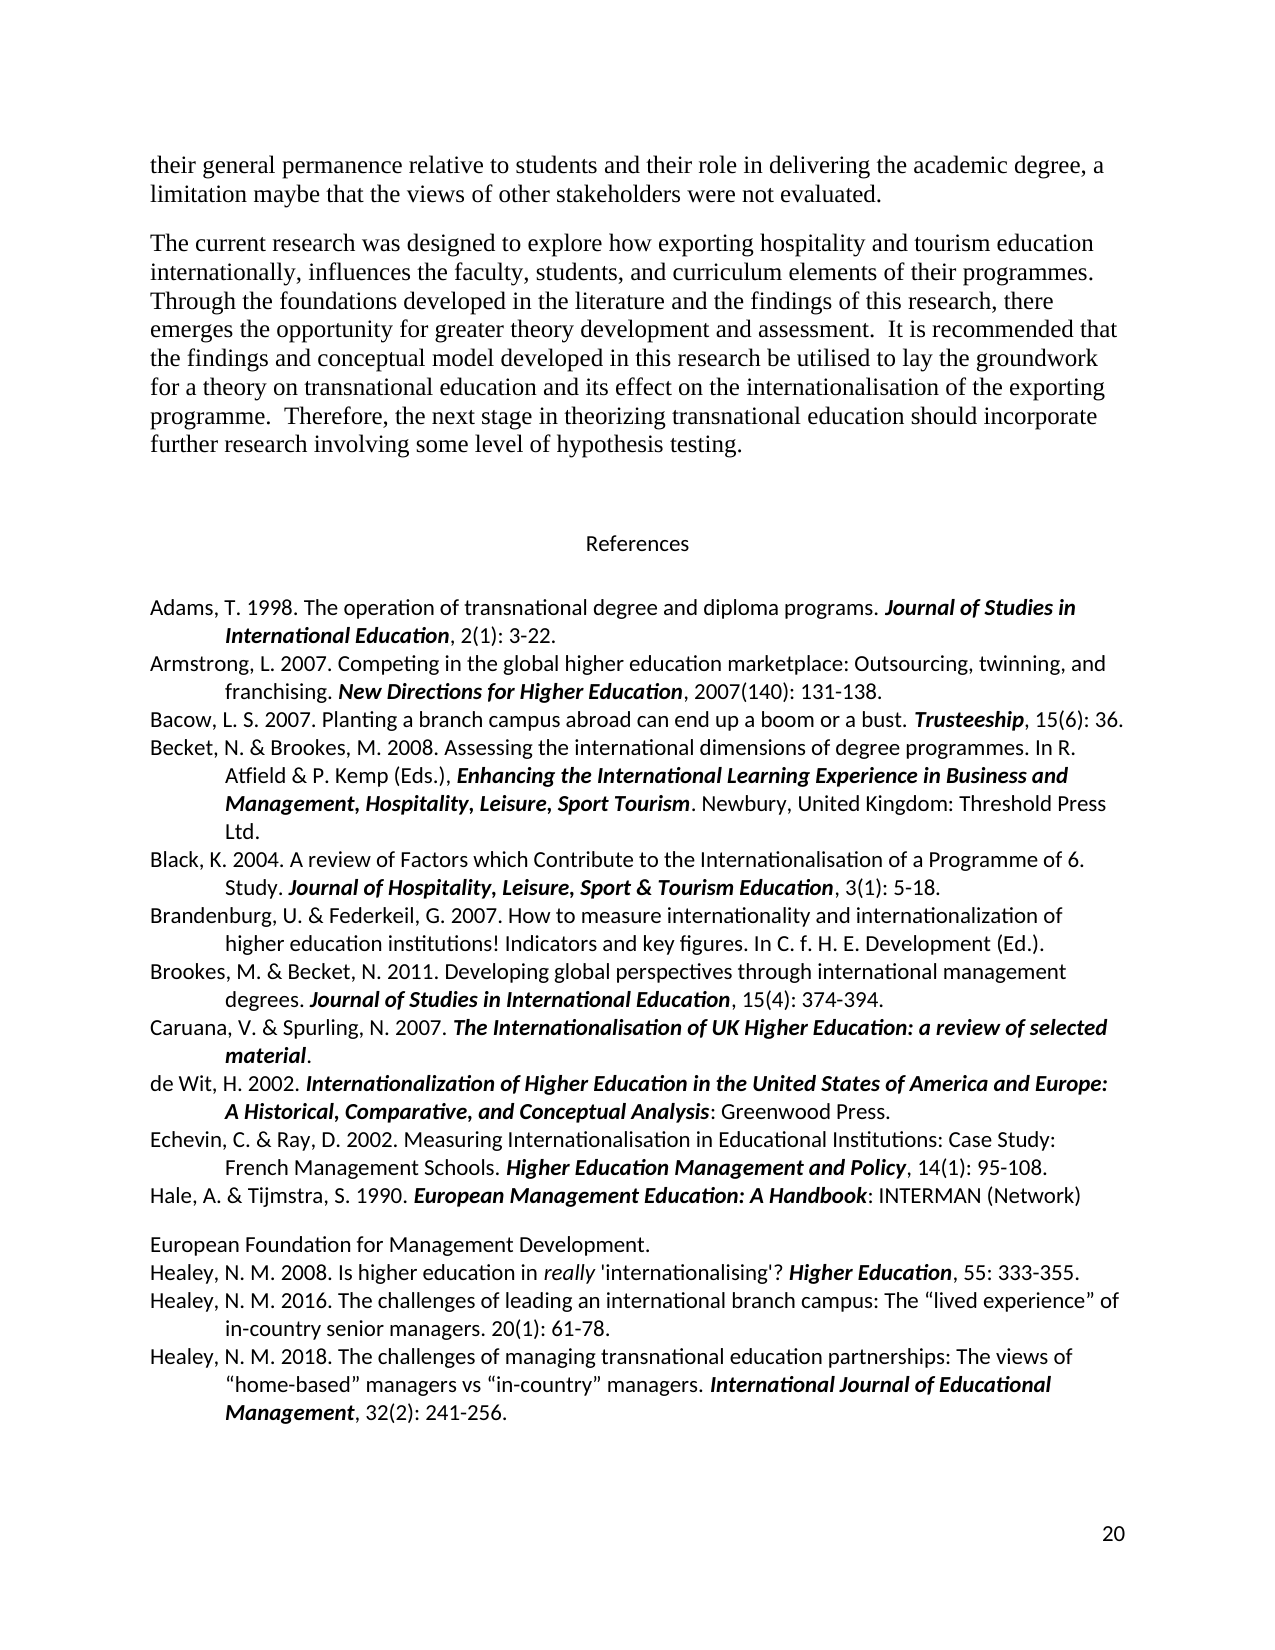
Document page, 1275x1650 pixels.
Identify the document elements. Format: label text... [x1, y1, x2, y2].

text Brandenburg, U. & Federkeil, G. 2007. How to measure internationality and internationalization of higher education institutions! Indicators and key figures. In C. f. H. E. Development (Ed.). [150, 901, 1125, 957]
text The current research was designed to explore how exporting hospitality and tourism education internationally, influences the faculty, students, and curriculum elements of their programmes. Through the foundations developed in the literature and the findings of this research, there emerges the opportunity for greater theory development and assessment. It is recommended that the findings and conceptual model developed in this research be utilised to lay the groundwork for a theory on transnational education and its effect on the internationalisation of the exporting programme. Therefore, the next stage in theorizing transnational education should incorporate further research involving some level of hypothesis testing. [150, 228, 1125, 458]
text Armstrong, L. 2007. Competing in the global higher education marketplace: Outsourcing, twinning, and franchising. New Directions for Higher Education, 2007(140): 131-138. [150, 649, 1125, 705]
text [150, 150, 1125, 207]
text Hale, A. & Tijmstra, S. 1990. European Management Education: A Handbook: INTERMAN (Network) [150, 1182, 1125, 1209]
text Echevin, C. & Ray, D. 2002. Measuring Internationalisation in Educational Institutions: Case Study: French Management Schools. Higher Education Management and Policy, 14(1): 95-108. [150, 1126, 1125, 1182]
text Brookes, M. & Becket, N. 2011. Developing global perspectives through international management degrees. Journal of Studies in International Education, 15(4): 374-394. [150, 957, 1125, 1013]
title References [150, 529, 1125, 557]
text de Wit, H. 2002. Internationalization of Higher Education in the United States of America and Europe: A Historical, Comparative, and Conceptual Analysis: Greenwood Press. [150, 1069, 1125, 1126]
text Healey, N. M. 2018. The challenges of managing transnational education partnerships: The views of “home-based” managers vs “in-country” managers. International Journal of Educational Management, 32(2): 241-256. [150, 1342, 1125, 1427]
text Black, K. 2004. A review of Factors which Contribute to the Internationalisation of a Programme of 6. Study. Journal of Hospitality, Leisure, Sport & Tourism Education, 3(1): 5-18. [150, 845, 1125, 901]
text Adams, T. 1998. The operation of transnational degree and diploma programs. Journal of Studies in International Education, 2(1): 3-22. [150, 593, 1125, 649]
text Bacow, L. S. 2007. Planting a branch campus abroad can end up a boom or a bust. Trusteeship, 15(6): 36. [150, 705, 1125, 733]
text Becket, N. & Brookes, M. 2008. Assessing the international dimensions of degree programmes. In R. Atfield & P. Kemp (Eds.), Enhancing the International Learning Experience in Business and Management, Hospitality, Leisure, Sport Tourism. Newbury, United Kingdom: Threshold Press Ltd. [150, 733, 1125, 845]
text Caruana, V. & Spurling, N. 2007. The Internationalisation of UK Higher Education: a review of selected material. [150, 1013, 1125, 1069]
text European Foundation for Management Development. [150, 1230, 1125, 1258]
text Healey, N. M. 2016. The challenges of leading an international branch campus: The “lived experience” of in-country senior managers. 20(1): 61-78. [150, 1286, 1125, 1342]
text Healey, N. M. 2008. Is higher education in really 'internationalising'? Higher Education, 55: 333-355. [150, 1258, 1125, 1286]
